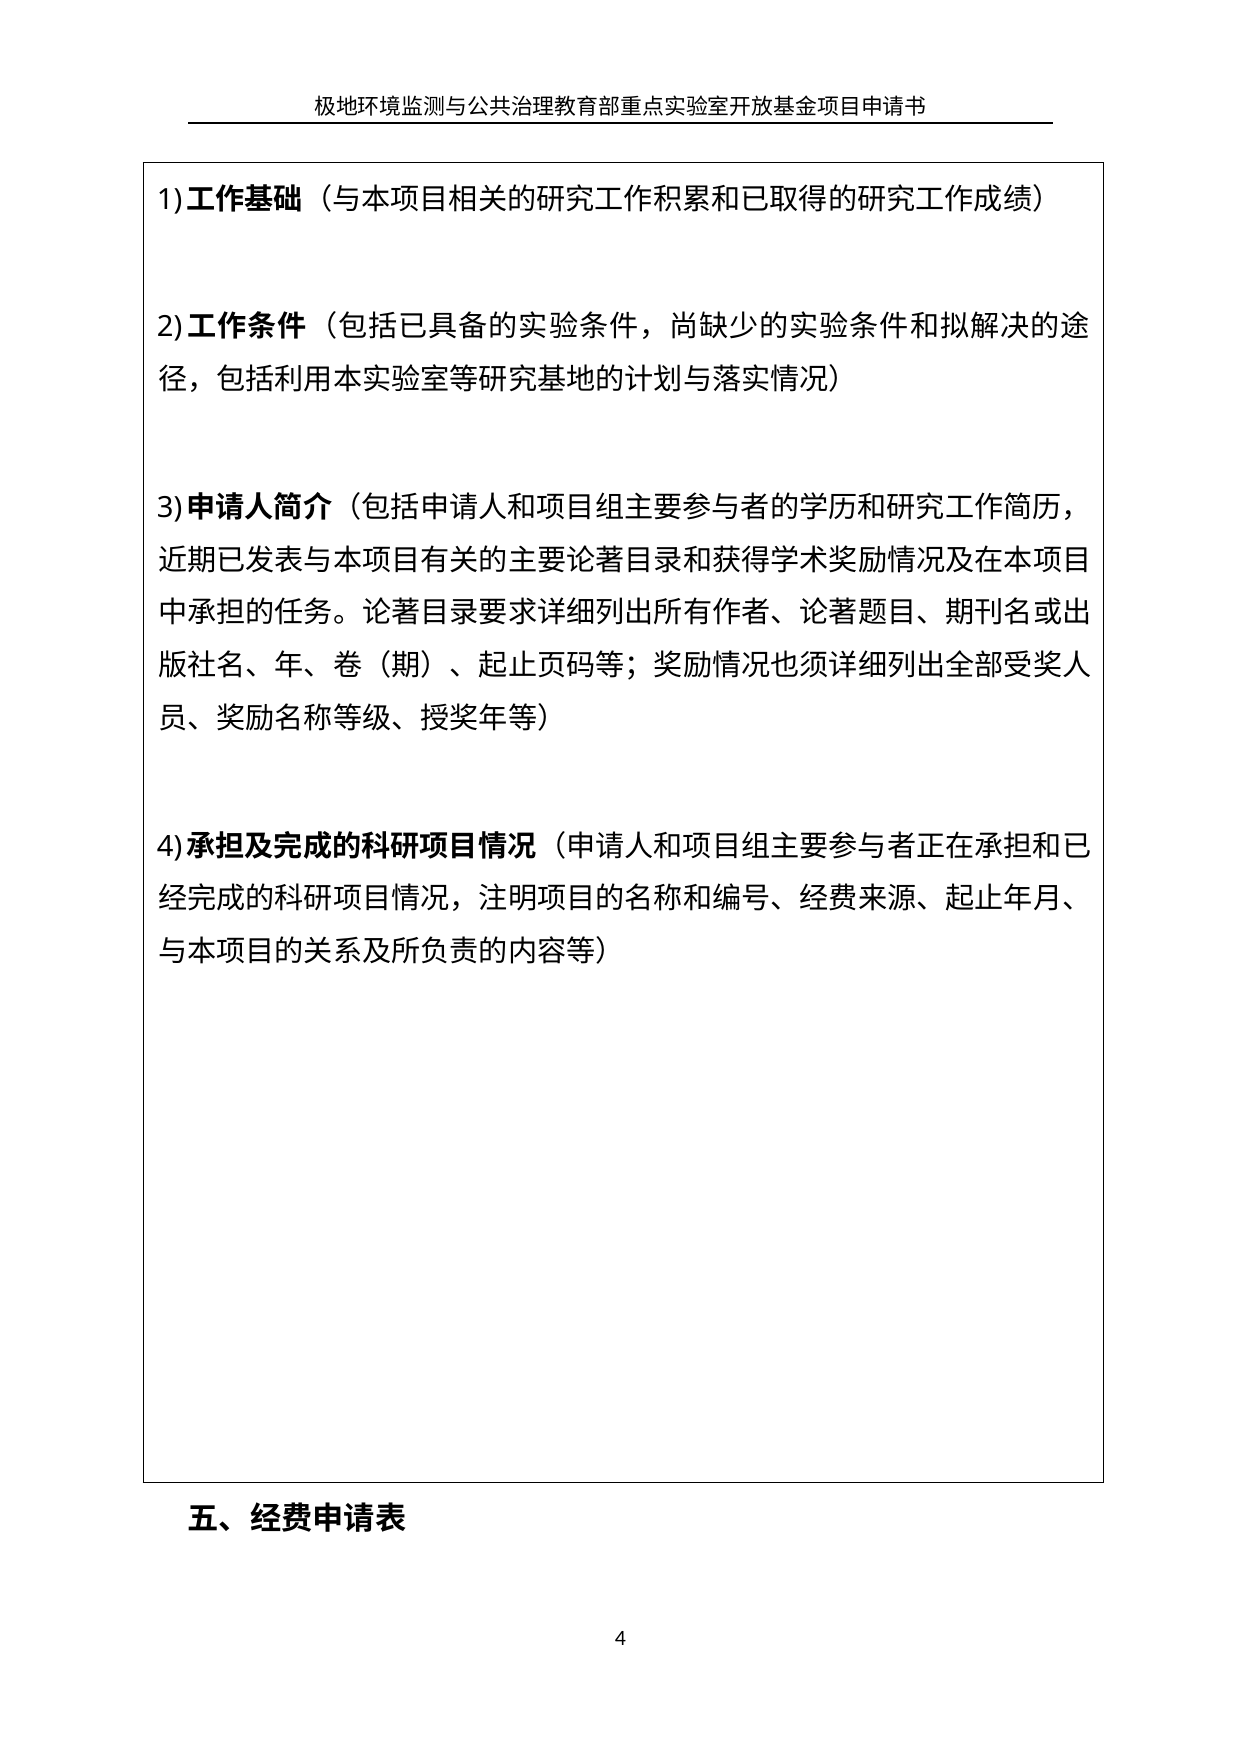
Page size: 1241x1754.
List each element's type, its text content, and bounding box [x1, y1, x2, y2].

text 五、经费申请表 [187, 1483, 1053, 1548]
table_header 工作基础（与本项目相关的研究工作积累和已取得的研究工作成绩） 工作条件（包括已具备的实验条件，尚缺少的实验条件和拟解决的途径，包括利用本实验室等研究基地的计划与落实情况） 申请人简介（包括申请人和项目组主要参与者的学历和研究工作简历，近期已发表与本项目有关的主要论著目录和获得学术奖励情况及在本项目中承担的任务。论著目录要求详细列出所有作者、论著题目、期刊名或出版社名、年、卷（期）、起止页码等；奖励情况也须详细列出全部受奖人员、奖励名称等级、授奖年等） 承担及完成的科研项目情况（申请人和项目组主要参与者正在承担和已经完成的科研项目情况，注明项目的名称和编号、经费来源、起止年月、与本项目的关系及所负责的内容等） [144, 163, 1103, 1482]
